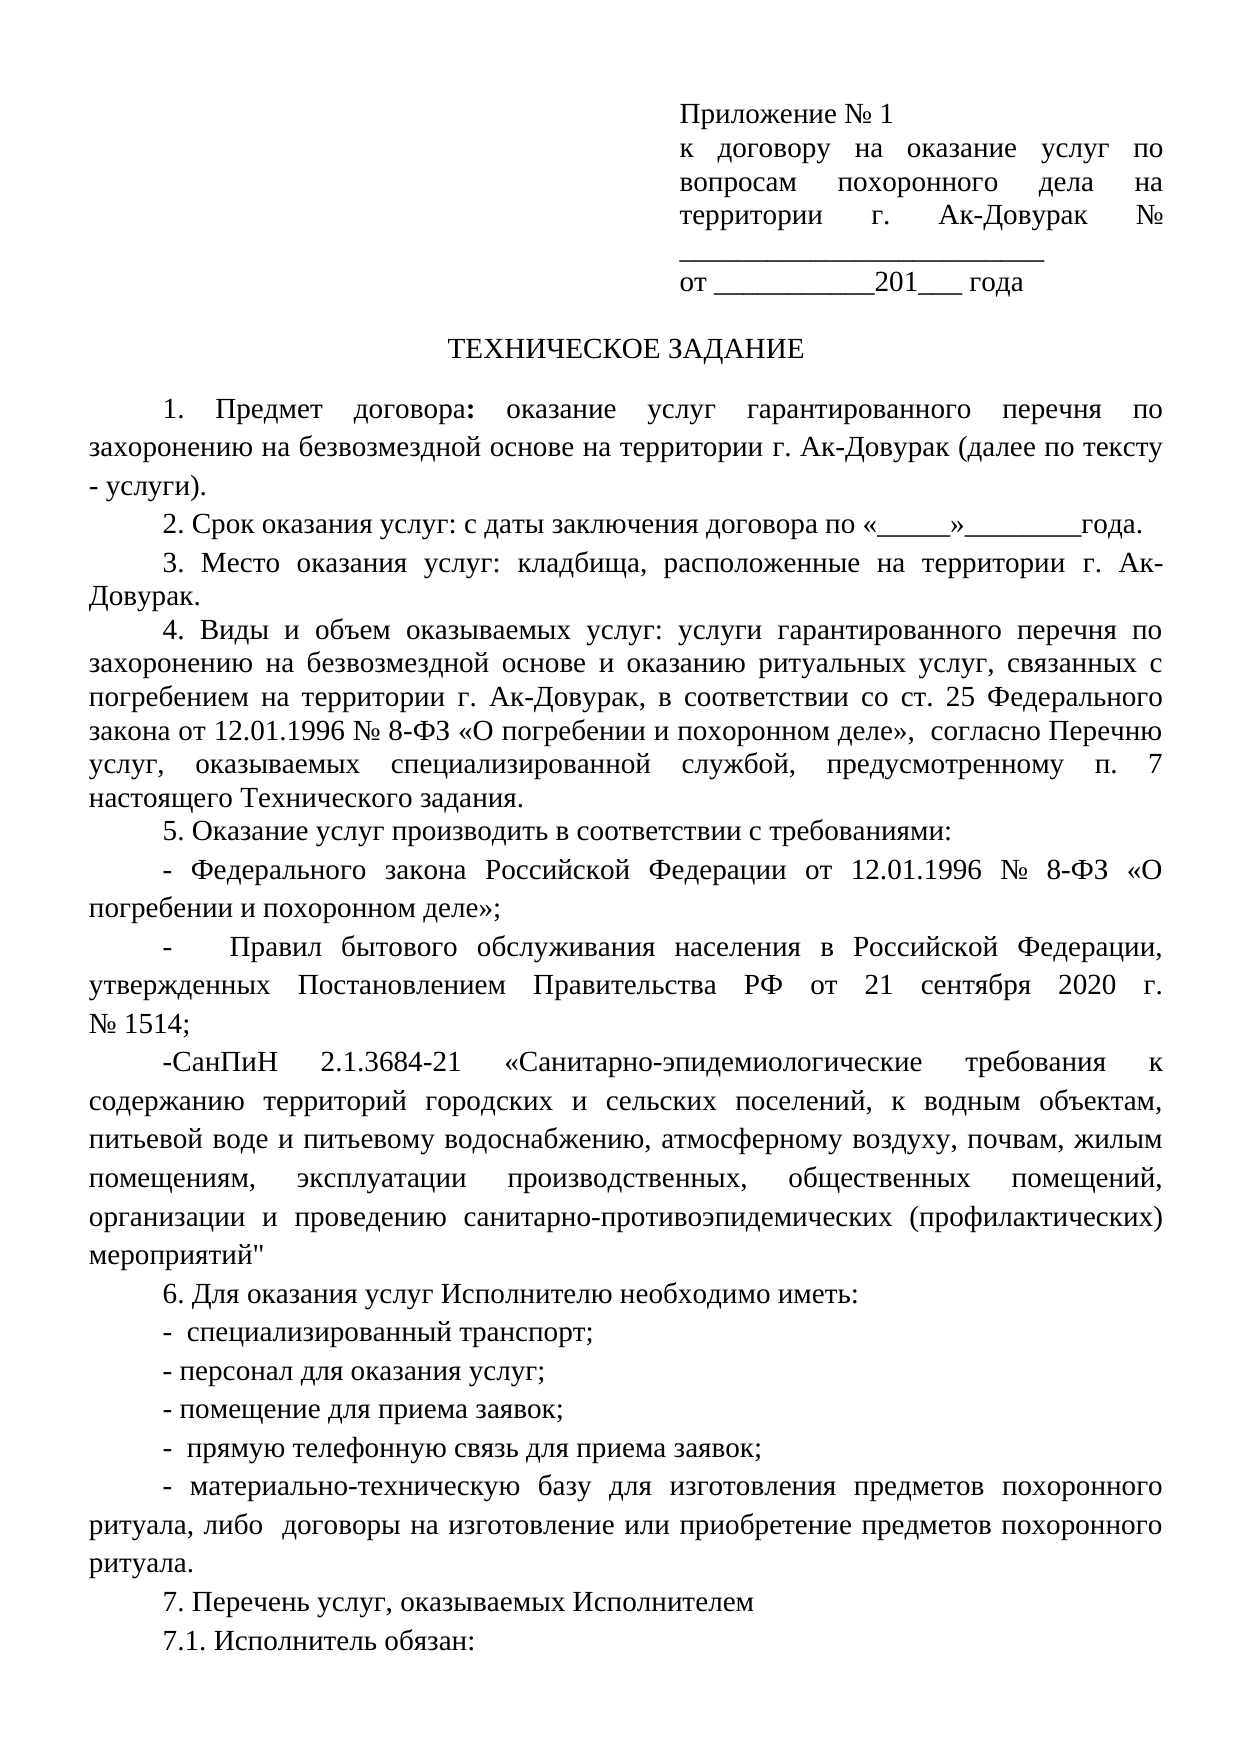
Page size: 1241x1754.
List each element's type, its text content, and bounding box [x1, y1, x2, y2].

text Приложение № 1 [679, 97, 1163, 130]
text - прямую телефонную связь для приема заявок; [89, 1430, 1163, 1463]
text 7.1. Исполнитель обязан: [89, 1623, 1163, 1656]
text - материально-техническую базу для изготовления предметов похоронного ритуала, либо договоры на изготовление или приобретение предметов похоронного ритуала. [89, 1468, 1163, 1579]
text 4. Виды и объем оказываемых услуг: услуги гарантированного перечня по захоронению на безвозмездной основе и оказанию ритуальных услуг, связанных с погребением на территории г. Ак-Довурак, в соответствии со ст. 25 Федерального закона от 12.01.1996 № 8-ФЗ «О погребении и похоронном деле», согласно Перечню услуг, оказываемых специализированной службой, предусмотренному п. 7 настоящего Технического задания. [89, 612, 1163, 813]
text к договору на оказание услуг по вопросам похоронного дела на территории г. Ак-Довурак № _________________________ [679, 130, 1163, 264]
text - персонал для оказания услуг; [89, 1353, 1163, 1386]
text - помещение для приема заявок; [89, 1391, 1163, 1425]
text - Правил бытового обслуживания населения в Российской Федерации, утвержденных Постановлением Правительства РФ от 21 сентября 2020 г. № 1514; [89, 929, 1163, 1039]
text 6. Для оказания услуг Исполнителю необходимо иметь: [89, 1276, 1163, 1309]
text -СанПиН 2.1.3684-21 «Санитарно-эпидемиологические требования к содержанию территорий городских и сельских поселений, к водным объектам, питьевой воде и питьевому водоснабжению, атмосферному воздуху, почвам, жилым помещениям, эксплуатации производственных, общественных помещений, организации и проведению санитарно-противоэпидемических (профилактических) мероприятий" [89, 1044, 1163, 1271]
text - Федерального закона Российской Федерации от 12.01.1996 № 8-ФЗ «О погребении и похоронном деле»; [89, 852, 1163, 924]
text 5. Оказание услуг производить в соответствии с требованиями: [89, 813, 1163, 847]
text 2. Срок оказания услуг: с даты заключения договора по «_____»________года. [89, 506, 1163, 540]
text 1. Предмет договора: оказание услуг гарантированного перечня по захоронению на безвозмездной основе на территории г. Ак-Довурак (далее по тексту - услуги). [89, 391, 1163, 501]
text ТЕХНИЧЕСКОЕ ЗАДАНИЕ [89, 331, 1163, 365]
text - специализированный транспорт; [89, 1314, 1163, 1348]
text 7. Перечень услуг, оказываемых Исполнителем [89, 1584, 1163, 1618]
text 3. Место оказания услуг: кладбища, расположенные на территории г. Ак-Довурак. [89, 545, 1163, 612]
text от ___________201___ года [679, 264, 1163, 298]
